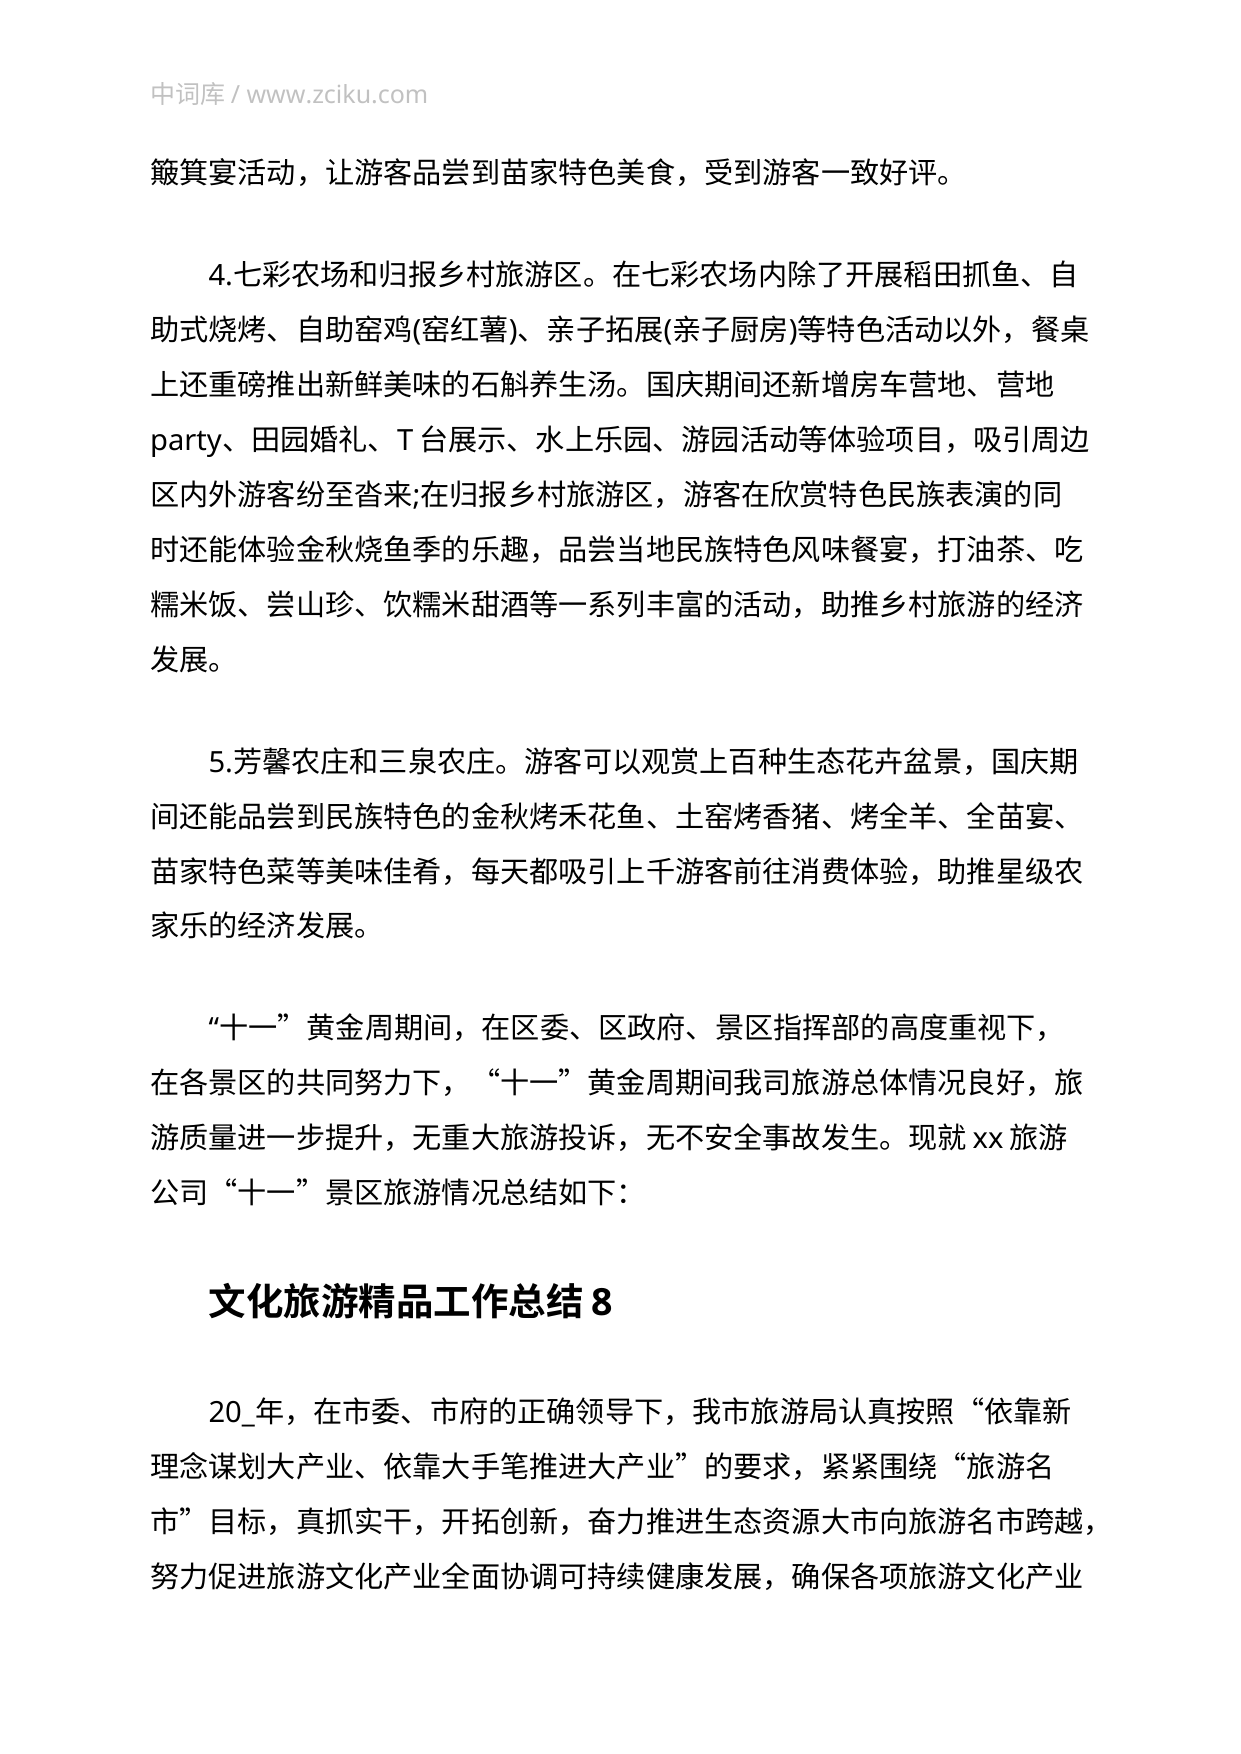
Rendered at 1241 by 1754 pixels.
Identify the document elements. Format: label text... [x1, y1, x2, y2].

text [150, 150, 1090, 192]
text “十一”黄金周期间，在区委、区政府、景区指挥部的高度重视下，在各景区的共同努力下，“十一”黄金周期间我司旅游总体情况良好，旅游质量进一步提升，无重大旅游投诉，无不安全事故发生。现就xx旅游公司“十一”景区旅游情况总结如下： [150, 1005, 1090, 1212]
text 4.七彩农场和归报乡村旅游区。在七彩农场内除了开展稻田抓鱼、自助式烧烤、自助窑鸡(窑红薯)、亲子拓展(亲子厨房)等特色活动以外，餐桌上还重磅推出新鲜美味的石斛养生汤。国庆期间还新增房车营地、营地party、田园婚礼、T台展示、水上乐园、游园活动等体验项目，吸引周边区内外游客纷至沓来;在归报乡村旅游区，游客在欣赏特色民族表演的同时还能体验金秋烧鱼季的乐趣，品尝当地民族特色风味餐宴，打油茶、吃糯米饭、尝山珍、饮糯米甜酒等一系列丰富的活动，助推乡村旅游的经济发展。 [150, 252, 1090, 679]
text 5.芳馨农庄和三泉农庄。游客可以观赏上百种生态花卉盆景，国庆期间还能品尝到民族特色的金秋烤禾花鱼、土窑烤香猪、烤全羊、全苗宴、苗家特色菜等美味佳肴，每天都吸引上千游客前往消费体验，助推星级农家乐的经济发展。 [150, 738, 1090, 945]
text 文化旅游精品工作总结8 [150, 1271, 1090, 1326]
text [150, 1389, 1090, 1596]
